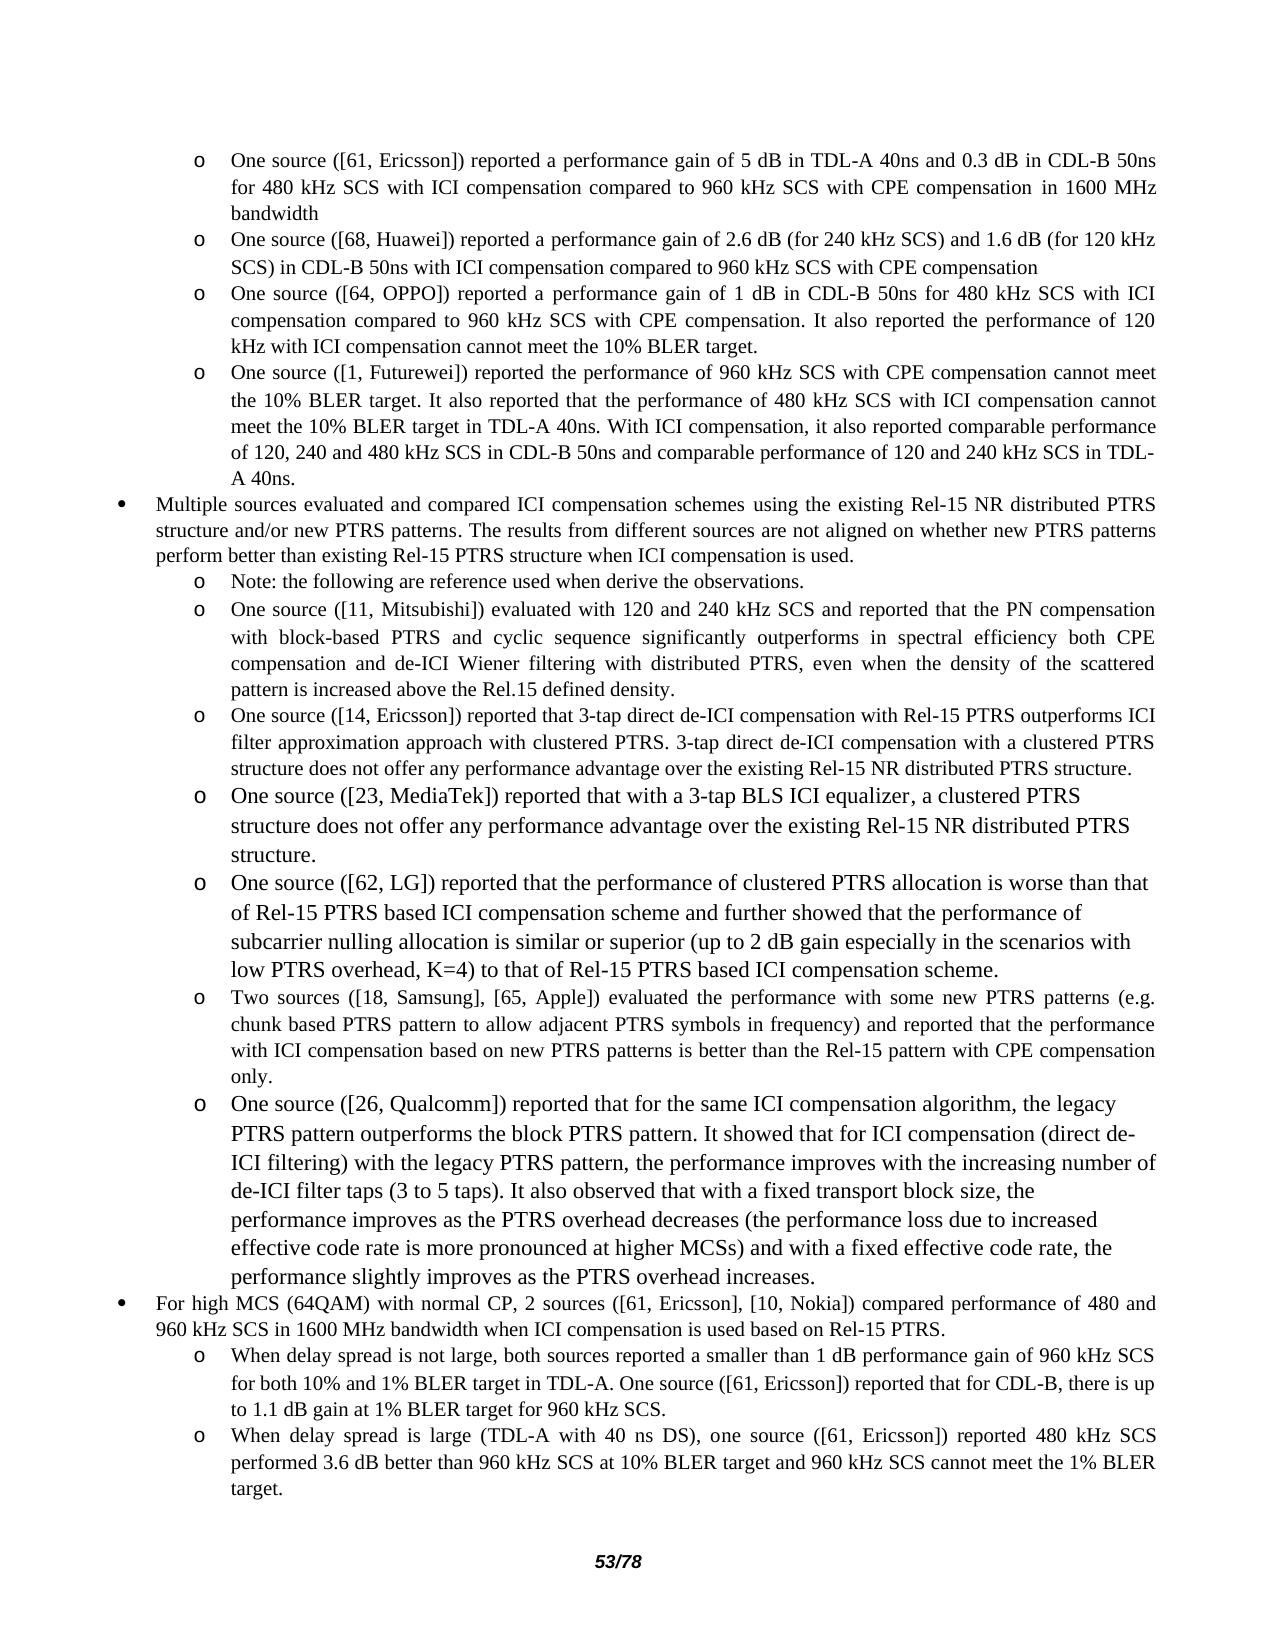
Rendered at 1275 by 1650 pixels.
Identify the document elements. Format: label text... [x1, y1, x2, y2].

list One source ([26, Qualcomm]) reported that for the same ICI compensation algorithm, the legacy PTRS pattern outperforms the block PTRS pattern. It showed that for ICI compensation (direct de-ICI filtering) with the legacy PTRS pattern, the performance improves with the increasing number of de-ICI filter taps (3 to 5 taps). It also observed that with a fixed transport block size, the performance improves as the PTRS overhead decreases (the performance loss due to increased effective code rate is more pronounced at higher MCSs) and with a fixed effective code rate, the performance slightly improves as the PTRS overhead increases. [193, 1090, 1157, 1289]
list One source ([11, Mitsubishi]) evaluated with 120 and 240 kHz SCS and reported that the PN compensation with block-based PTRS and cyclic sequence significantly outperforms in spectral efficiency both CPE compensation and de-ICI Wiener filtering with distributed PTRS, even when the density of the scattered pattern is increased above the Rel.15 defined density. [193, 597, 1157, 701]
list One source ([62, LG]) reported that the performance of clustered PTRS allocation is worse than that of Rel-15 PTRS based ICI compensation scheme and further showed that the performance of subcarrier nulling allocation is similar or superior (up to 2 dB gain especially in the scenarios with low PTRS overhead, K=4) to that of Rel-15 PTRS based ICI compensation scheme. [193, 869, 1157, 983]
list One source ([68, Huawei]) reported a performance gain of 2.6 dB (for 240 kHz SCS) and 1.6 dB (for 120 kHz SCS) in CDL-B 50ns with ICI compensation compared to 960 kHz SCS with CPE compensation [193, 227, 1157, 279]
list When delay spread is not large, both sources reported a smaller than 1 dB performance gain of 960 kHz SCS for both 10% and 1% BLER target in TDL-A. One source ([61, Ericsson]) reported that for CDL-B, there is up to 1.1 dB gain at 1% BLER target for 960 kHz SCS. [193, 1343, 1157, 1421]
list One source ([23, MediaTek]) reported that with a 3-tap BLS ICI equalizer, a clustered PTRS structure does not offer any performance advantage over the existing Rel-15 NR distributed PTRS structure. [193, 782, 1157, 867]
list When delay spread is large (TDL-A with 40 ns DS), one source ([61, Ericsson]) reported 480 kHz SCS performed 3.6 dB better than 960 kHz SCS at 10% BLER target and 960 kHz SCS cannot meet the 1% BLER target. [193, 1422, 1157, 1500]
list One source ([14, Ericsson]) reported that 3-tap direct de-ICI compensation with Rel-15 PTRS outperforms ICI filter approximation approach with clustered PTRS. 3-tap direct de-ICI compensation with a clustered PTRS structure does not offer any performance advantage over the existing Rel-15 NR distributed PTRS structure. [193, 702, 1157, 780]
list One source ([61, Ericsson]) reported a performance gain of 5 dB in TDL-A 40ns and 0.3 dB in CDL-B 50ns for 480 kHz SCS with ICI compensation compared to 960 kHz SCS with CPE compensation in 1600 MHz bandwidth [193, 148, 1157, 225]
list Multiple sources evaluated and compared ICI compensation schemes using the existing Rel-15 NR distributed PTRS structure and/or new PTRS patterns. The results from different sources are not aligned on whether new PTRS patterns perform better than existing Rel-15 PTRS structure when ICI compensation is used. [118, 492, 1157, 567]
list Two sources ([18, Samsung], [65, Apple]) evaluated the performance with some new PTRS patterns (e.g. chunk based PTRS pattern to allow adjacent PTRS symbols in frequency) and reported that the performance with ICI compensation based on new PTRS patterns is better than the Rel-15 pattern with CPE compensation only. [193, 985, 1157, 1088]
list Note: the following are reference used when derive the observations. [193, 569, 1157, 595]
list One source ([64, OPPO]) reported a performance gain of 1 dB in CDL-B 50ns for 480 kHz SCS with ICI compensation compared to 960 kHz SCS with CPE compensation. It also reported the performance of 120 kHz with ICI compensation cannot meet the 10% BLER target. [193, 281, 1157, 358]
list For high MCS (64QAM) with normal CP, 2 sources ([61, Ericsson], [10, Nokia]) compared performance of 480 and 960 kHz SCS in 1600 MHz bandwidth when ICI compensation is used based on Rel-15 PTRS. [118, 1291, 1157, 1341]
list One source ([1, Futurewei]) reported the performance of 960 kHz SCS with CPE compensation cannot meet the 10% BLER target. It also reported that the performance of 480 kHz SCS with ICI compensation cannot meet the 10% BLER target in TDL-A 40ns. With ICI compensation, it also reported comparable performance of 120, 240 and 480 kHz SCS in CDL-B 50ns and comparable performance of 120 and 240 kHz SCS in TDL-A 40ns. [193, 360, 1157, 490]
